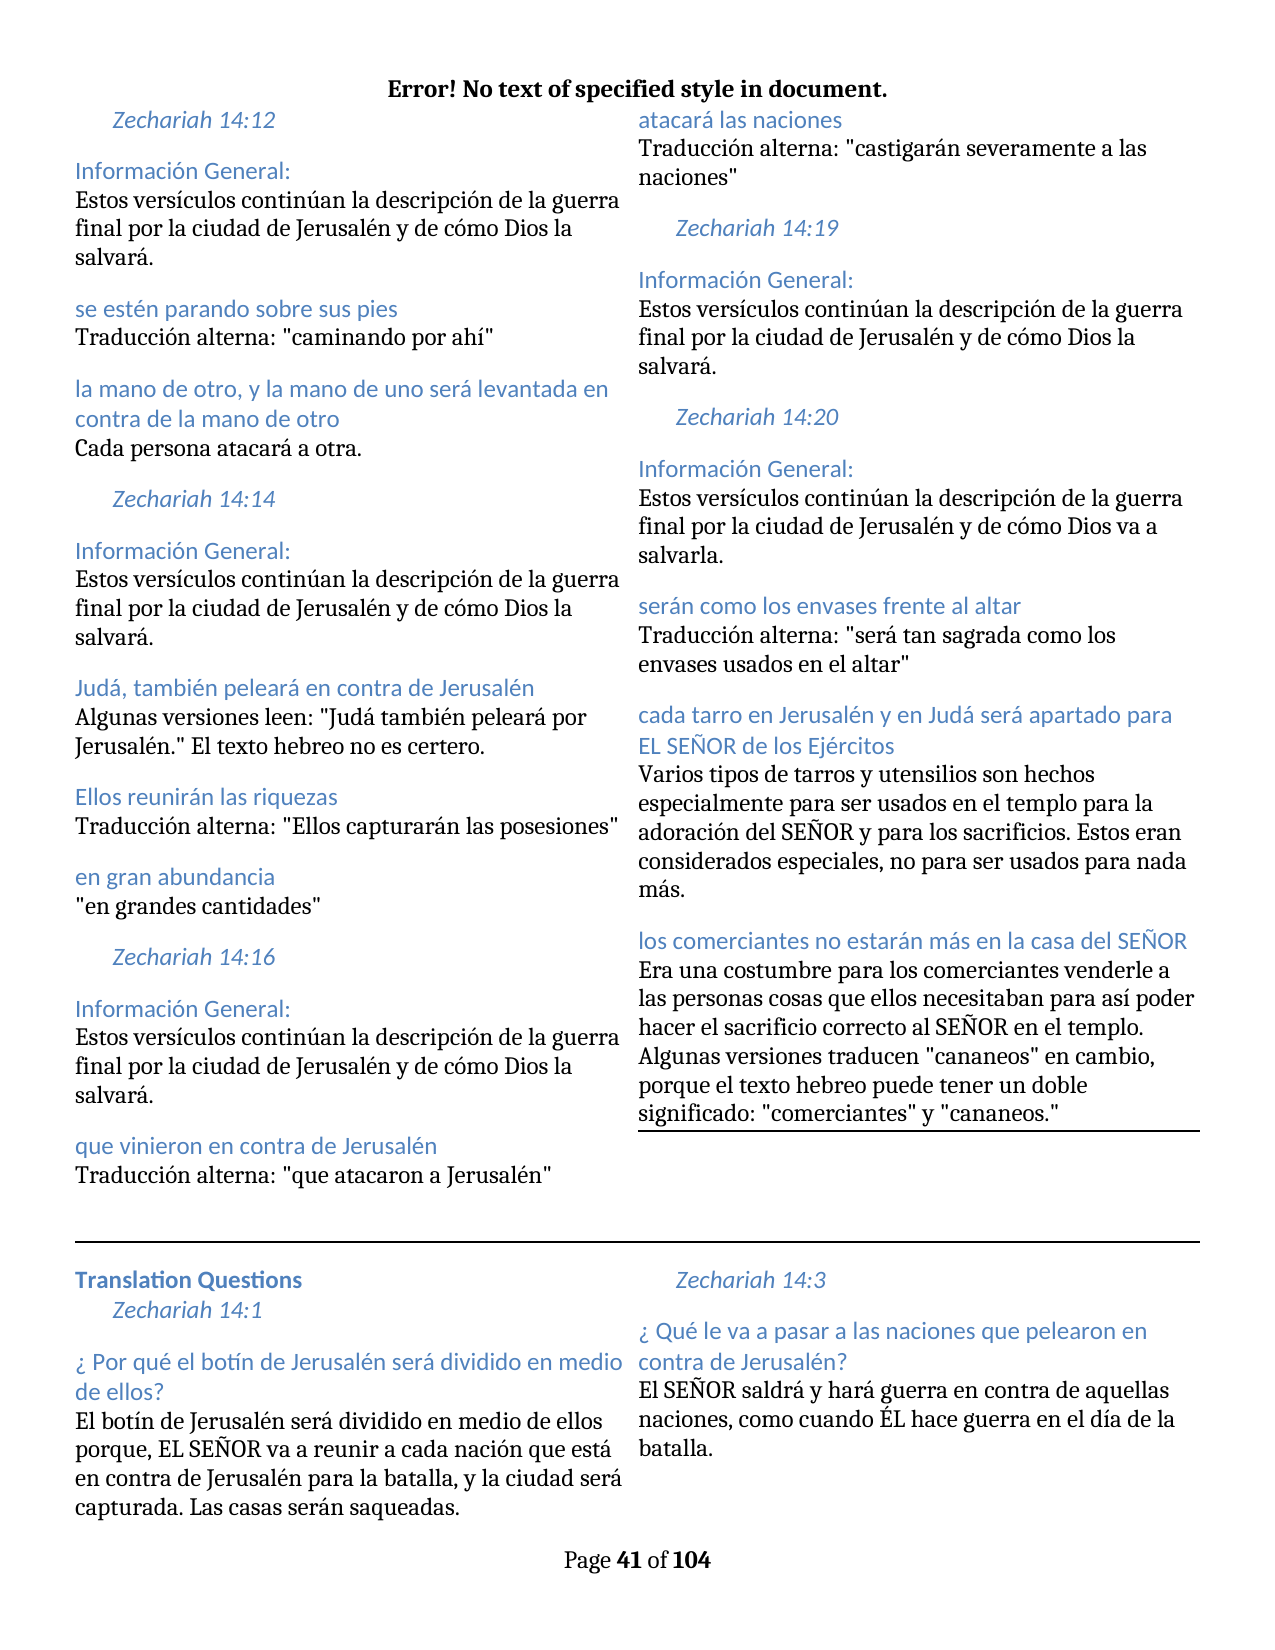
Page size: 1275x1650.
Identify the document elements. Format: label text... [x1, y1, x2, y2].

subtitle Zechariah 14:1 [75, 1294, 637, 1325]
subtitle la mano de otro, y la mano de uno será levantada en contra de la mano de otro [75, 373, 637, 434]
subtitle Zechariah 14:19 [638, 213, 1200, 243]
text El botín de Jerusalén será dividido en medio de ellos porque, EL SEÑOR va a reunir a cada nación que está en contra de Jerusalén para la batalla, y la ciudad será capturada. Las casas serán saqueadas. [75, 1407, 637, 1522]
subtitle Información General: [75, 993, 637, 1023]
text El SEÑOR saldrá y hará guerra en contra de aquellas naciones, como cuando ÉL hace guerra en el día de la batalla. [638, 1376, 1200, 1462]
subtitle en gran abundancia [75, 861, 637, 892]
subtitle ¿ Por qué el botín de Jerusalén será dividido en medio de ellos? [75, 1346, 637, 1407]
text Traducción alterna: "castigarán severamente a las naciones" [638, 134, 1200, 192]
subtitle Zechariah 14:16 [75, 941, 637, 972]
text Traducción alterna: "será tan sagrada como los envases usados en el altar" [638, 621, 1200, 678]
subtitle Información General: [638, 453, 1200, 483]
subtitle se estén parando sobre sus pies [75, 293, 637, 323]
text Estos versículos continúan la descripción de la guerra final por la ciudad de Jerusalén y de cómo Dios la salvará. [75, 186, 637, 272]
text "en grandes cantidades" [75, 892, 637, 921]
text Traducción alterna: "que atacaron a Jerusalén" [75, 1161, 637, 1190]
text Traducción alterna: "Ellos capturarán las posesiones" [75, 812, 637, 841]
text Estos versículos continúan la descripción de la guerra final por la ciudad de Jerusalén y de cómo Dios la salvará. [75, 1023, 637, 1109]
text Estos versículos continúan la descripción de la guerra final por la ciudad de Jerusalén y de cómo Dios la salvará. [638, 294, 1200, 381]
text Traducción alterna: "caminando por ahí" [75, 323, 637, 352]
subtitle Zechariah 14:14 [75, 483, 637, 514]
text Varios tipos de tarros y utensilios son hechos especialmente para ser usados en el templo para la adoración del SEÑOR y para los sacrificios. Estos eran considerados especiales, no para ser usados para nada más. [638, 760, 1200, 904]
subtitle Judá, también peleará en contra de Jerusalén [75, 672, 637, 703]
subtitle que vinieron en contra de Jerusalén [75, 1130, 637, 1161]
subtitle Zechariah 14:3 [638, 1264, 1200, 1294]
text Estos versículos continúan la descripción de la guerra final por la ciudad de Jerusalén y de cómo Dios va a salvarla. [638, 483, 1200, 570]
subtitle serán como los envases frente al altar [638, 591, 1200, 621]
text Era una costumbre para los comerciantes venderle a las personas cosas que ellos necesitaban para así poder hacer el sacrificio correcto al SEÑOR en el templo. Algunas versiones traducen "cananeos" en cambio, porque el texto hebreo puede tener un doble significado: "comerciantes" y "cananeos." [638, 956, 1200, 1130]
subtitle Ellos reunirán las riquezas [75, 781, 637, 812]
subtitle los comerciantes no estarán más en la casa del SEÑOR [638, 925, 1200, 956]
subtitle Información General: [75, 155, 637, 186]
subtitle Información General: [638, 264, 1200, 294]
text Cada persona atacará a otra. [75, 434, 637, 463]
subtitle atacará las naciones [638, 104, 1200, 134]
subtitle Información General: [75, 535, 637, 565]
text Estos versículos continúan la descripción de la guerra final por la ciudad de Jerusalén y de cómo Dios la salvará. [75, 565, 637, 652]
subtitle Zechariah 14:12 [75, 104, 637, 134]
text Algunas versiones leen: "Judá también peleará por Jerusalén." El texto hebreo no es certero. [75, 703, 637, 760]
subtitle cada tarro en Jerusalén y en Judá será apartado para EL SEÑOR de los Ejércitos [638, 699, 1200, 760]
subtitle ¿ Qué le va a pasar a las naciones que pelearon en contra de Jerusalén? [638, 1315, 1200, 1376]
subtitle Translation Questions [75, 1264, 637, 1294]
subtitle Zechariah 14:20 [638, 402, 1200, 432]
